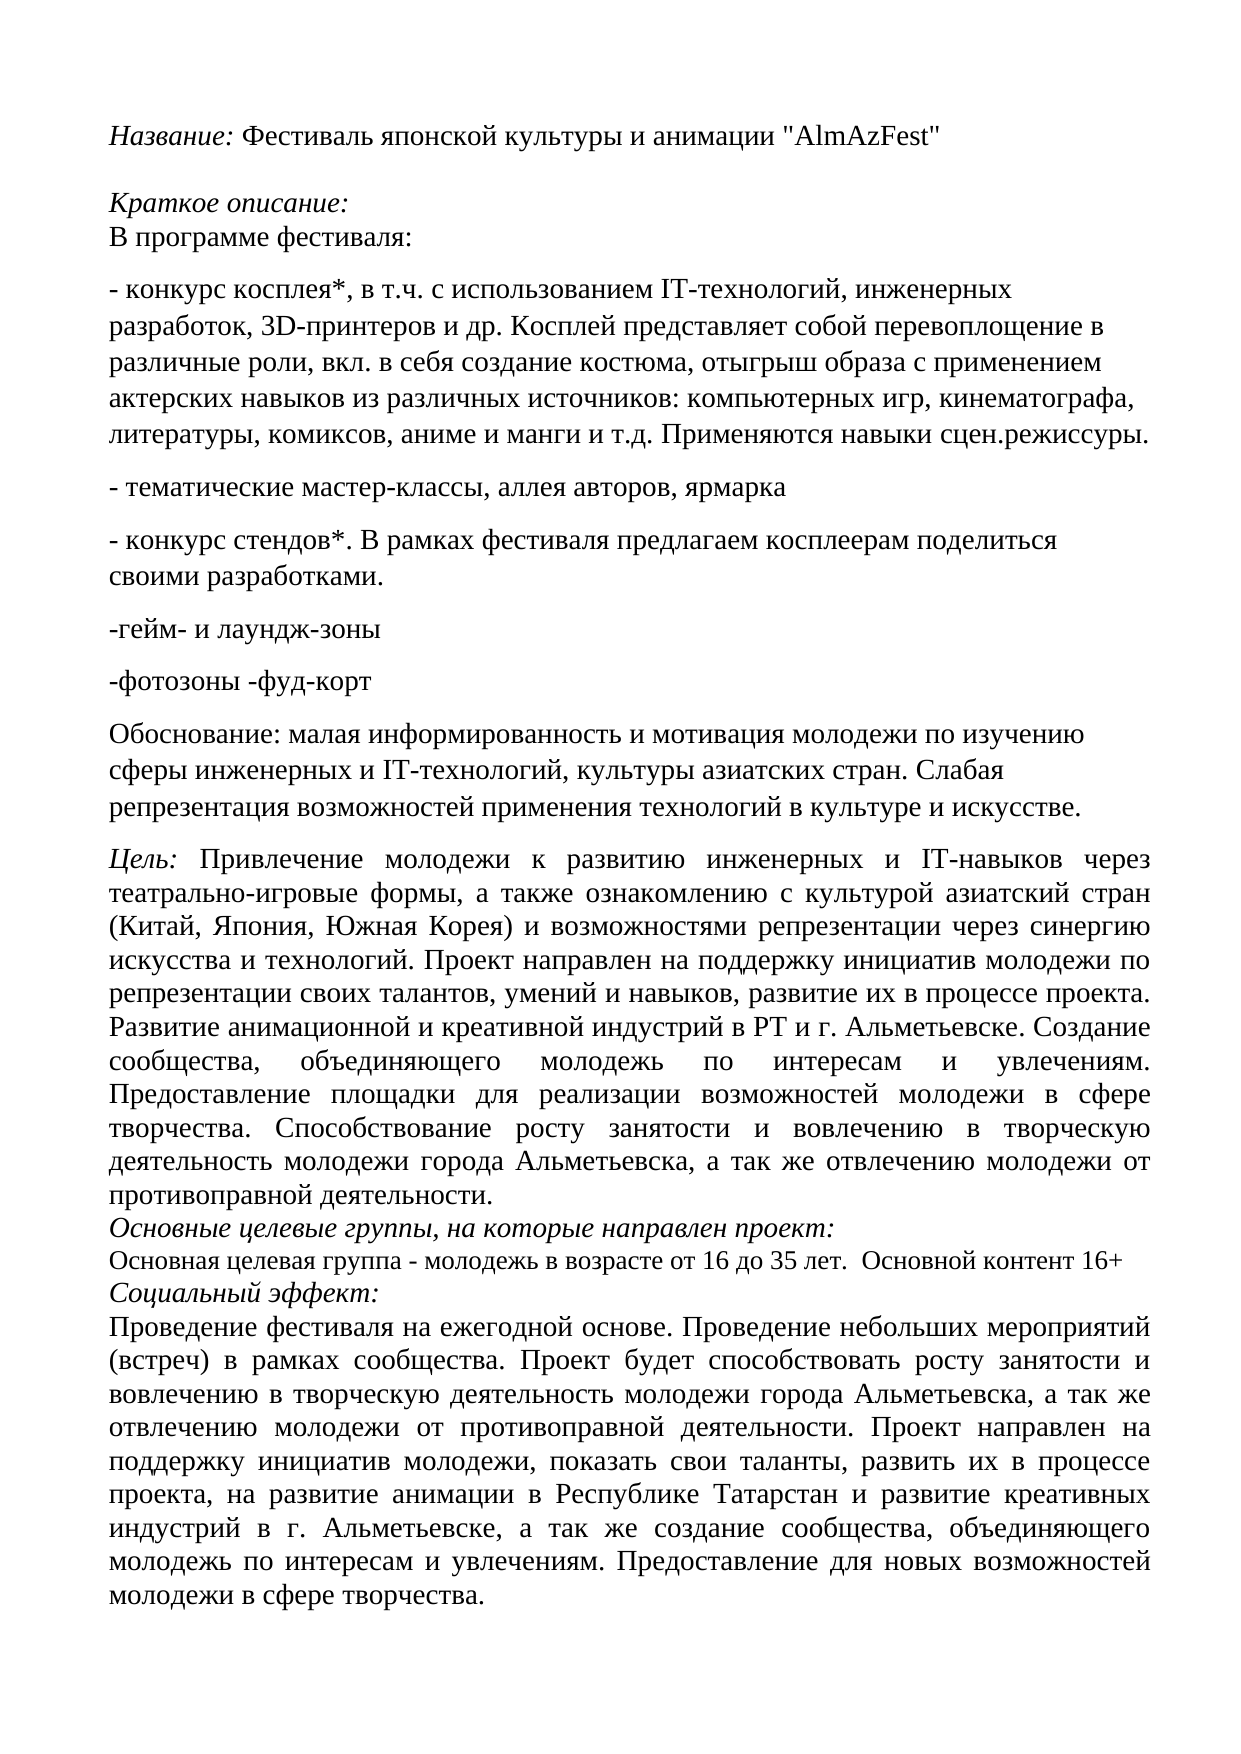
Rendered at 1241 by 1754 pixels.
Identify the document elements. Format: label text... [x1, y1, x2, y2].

text Обоснование: малая информированность и мотивация молодежи по изучению сферы инженерных и IT-технологий, культуры азиатских стран. Слабая репрезентация возможностей применения технологий в культуре и искусстве. [108, 716, 1152, 822]
text - тематические мастер-классы, аллея авторов, ярмарка [108, 469, 1152, 502]
text -фотозоны -фуд-корт [108, 663, 1152, 697]
text Проведение фестиваля на ежегодной основе. Проведение небольших мероприятий (встреч) в рамках сообщества. Проект будет способствовать росту занятости и вовлечению в творческую деятельность молодежи города Альметьевска, а так же отвлечению молодежи от противоправной деятельности. Проект направлен на поддержку инициатив молодежи, показать свои таланты, развить их в процессе проекта, на развитие анимации в Республике Татарстан и развитие креативных индустрий в г. Альметьевске, а так же создание сообщества, объединяющего молодежь по интересам и увлечениям. Предоставление для новых возможностей молодежи в сфере творчества. [108, 1309, 1152, 1611]
text Основная целевая группа - молодежь в возрасте от 16 до 35 лет. Основной контент 16+ [108, 1244, 1152, 1275]
text Социальный эффект: [108, 1275, 1152, 1309]
text - конкурс косплея*, в т.ч. с использованием IT-технологий, инженерных разработок, 3D-принтеров и др. Косплей представляет собой перевоплощение в различные роли, вкл. в себя создание костюма, отыгрыш образа с применением актерских навыков из различных источников: компьютерных игр, кинематографа, литературы, комиксов, аниме и манги и т.д. Применяются навыки сцен.режиссуры. [108, 272, 1152, 450]
text - конкурс стендов*. В рамках фестиваля предлагаем косплеерам поделиться своими разработками. [108, 522, 1152, 591]
text В программе фестиваля: [108, 219, 1152, 252]
text Название: Фестиваль японской культуры и анимации "AlmAzFest" [108, 118, 1152, 152]
text Краткое описание: [108, 185, 1152, 219]
text Цель: Привлечение молодежи к развитию инженерных и IT-навыков через театрально-игровые формы, а также ознакомлению с культурой азиатский стран (Китай, Япония, Южная Корея) и возможностями репрезентации через синергию искусства и технологий. Проект направлен на поддержку инициатив молодежи по репрезентации своих талантов, умений и навыков, развитие их в процессе проекта. Развитие анимационной и креативной индустрий в РТ и г. Альметьевске. Создание сообщества, объединяющего молодежь по интересам и увлечениям. Предоставление площадки для реализации возможностей молодежи в сфере творчества. Способствование росту занятости и вовлечению в творческую деятельность молодежи города Альметьевска, а так же отвлечению молодежи от противоправной деятельности. [108, 841, 1152, 1210]
text Основные целевые группы, на которые направлен проект: [108, 1210, 1152, 1244]
text -гейм- и лаундж-зоны [108, 611, 1152, 644]
